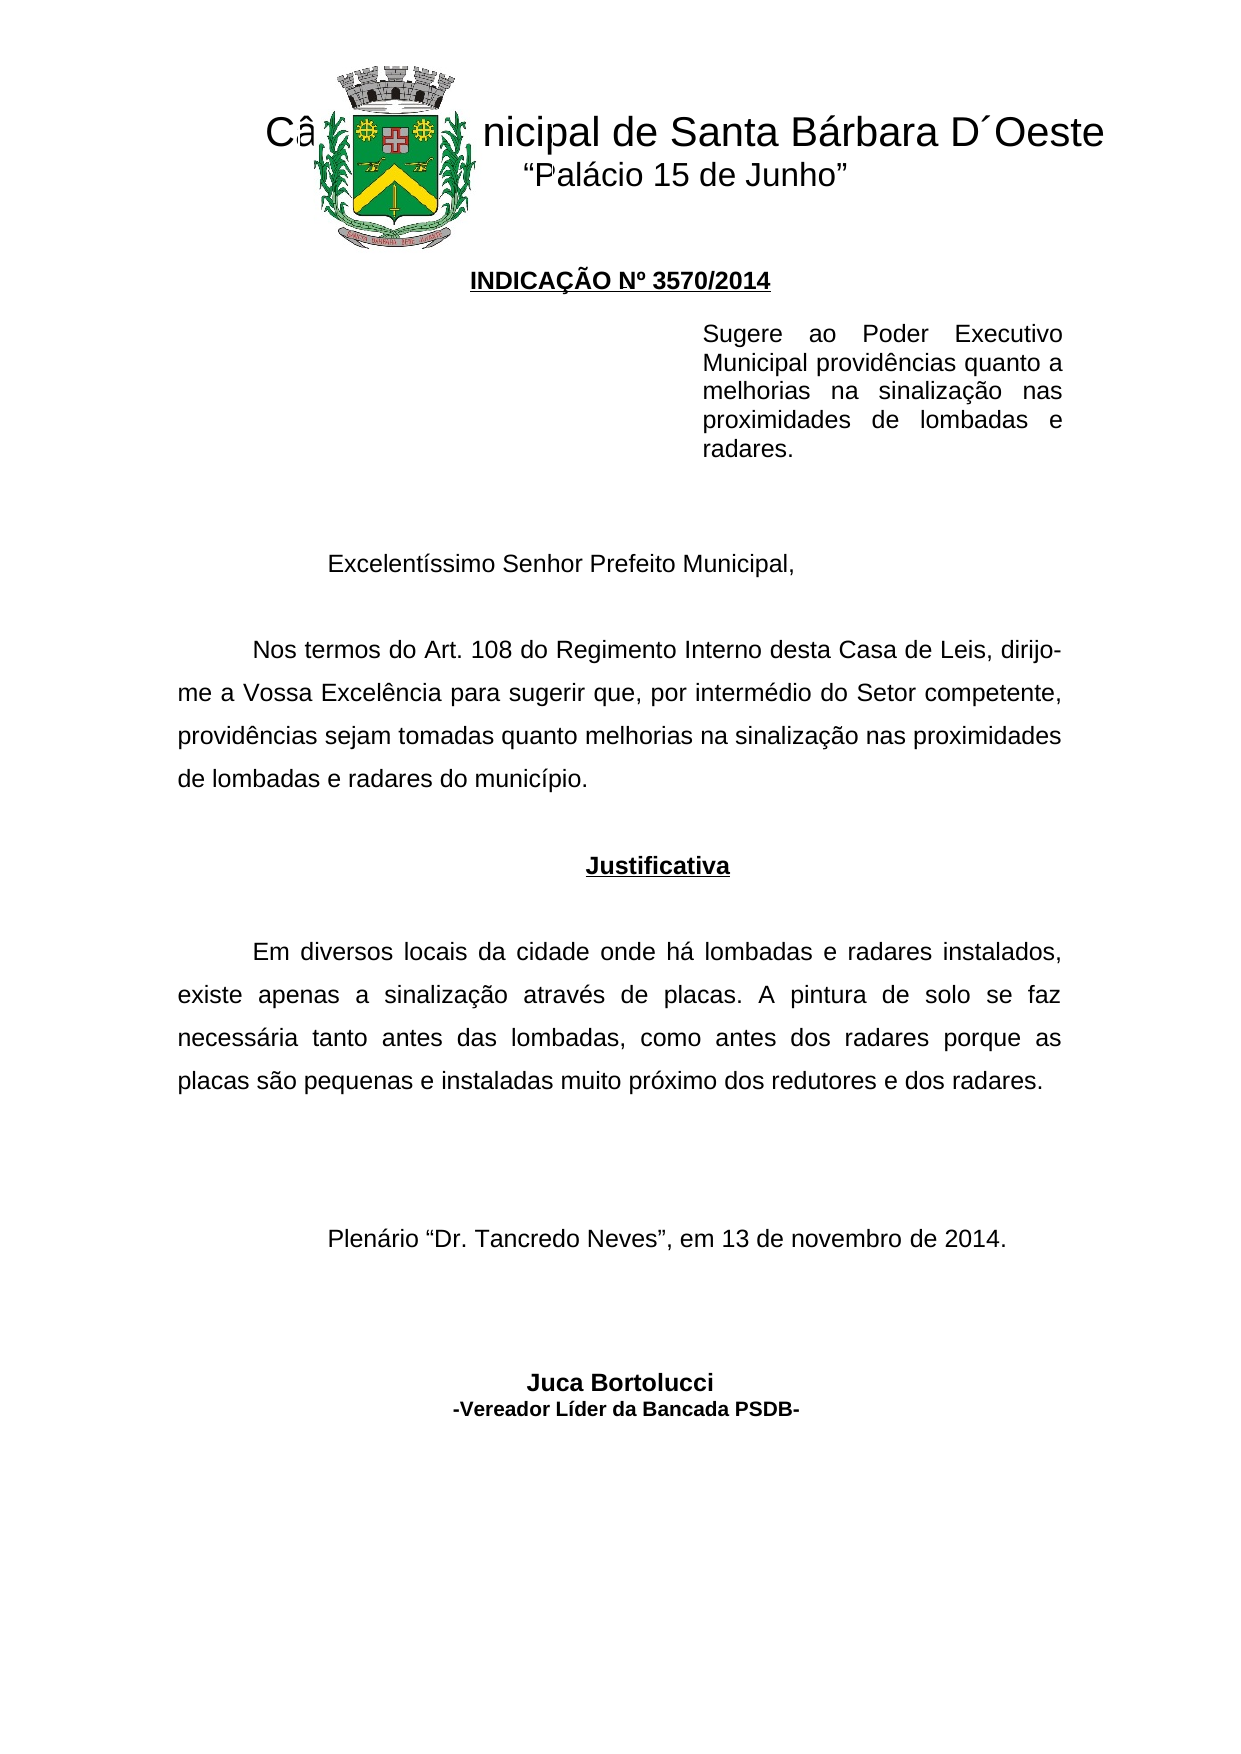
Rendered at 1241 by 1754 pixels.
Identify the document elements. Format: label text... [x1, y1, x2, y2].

text Juca Bortolucci [177, 1368, 1063, 1397]
title INDICAÇÃO Nº 3570/2014 [177, 266, 1063, 294]
picture [313, 66, 483, 256]
text -Vereador Líder da Bancada PSDB- [177, 1397, 1063, 1421]
text Sugere ao Poder Executivo Municipal providências quanto a melhorias na sinalização nas proximidades de lombadas e radares. [702, 319, 1063, 462]
text Justificativa [177, 851, 1063, 879]
text Em diversos locais da cidade onde há lombadas e radares instalados, existe apenas a sinalização através de placas. A pintura de solo se faz necessária tanto antes das lombadas, como antes dos radares porque as placas são pequenas e instaladas muito próximo dos redutores e dos radares. [177, 937, 1063, 1095]
text Nos termos do Art. 108 do Regimento Interno desta Casa de Leis, dirijo-me a Vossa Excelência para sugerir que, por intermédio do Setor competente, providências sejam tomadas quanto melhorias na sinalização nas proximidades de lombadas e radares do município. [177, 635, 1063, 793]
text Excelentíssimo Senhor Prefeito Municipal, [177, 549, 1063, 577]
text Plenário “Dr. Tancredo Neves”, em 13 de novembro de 2014. [177, 1224, 1063, 1253]
